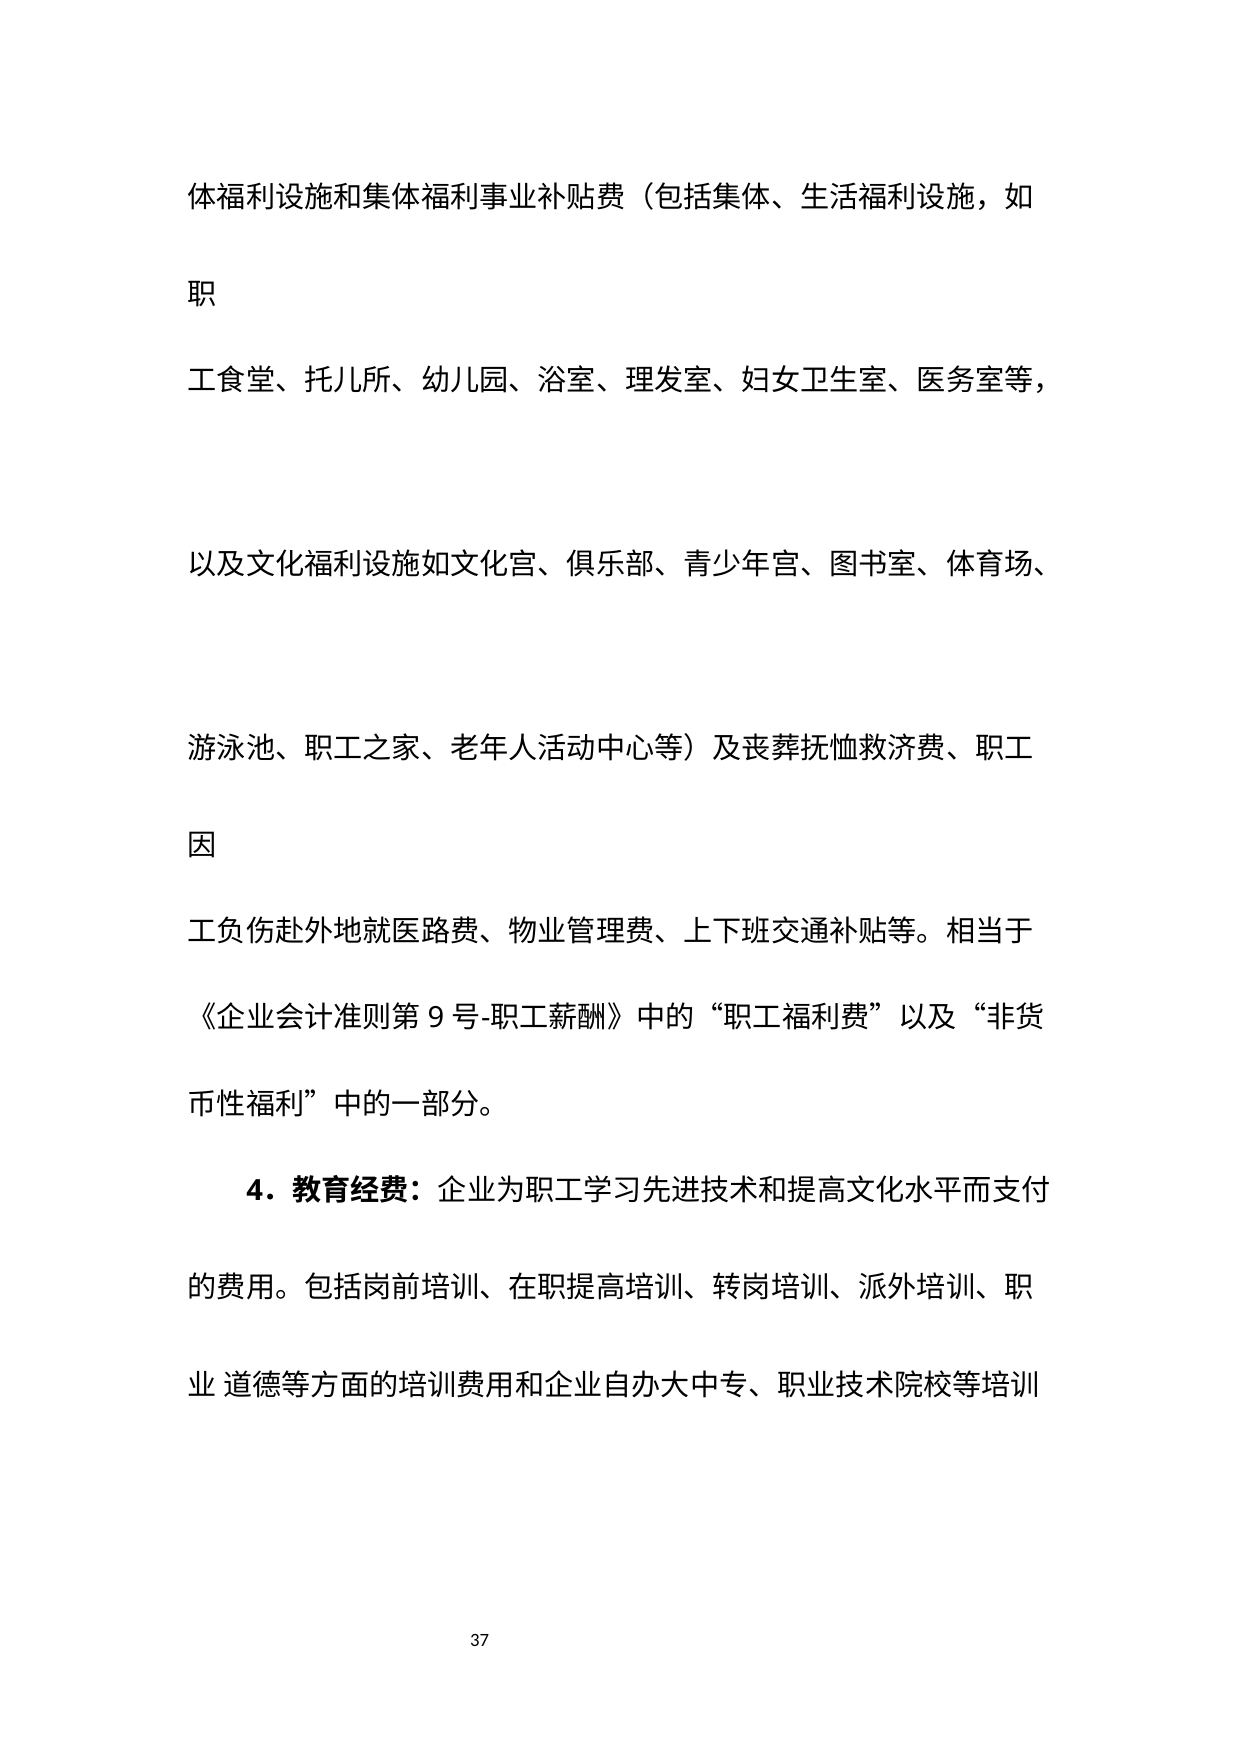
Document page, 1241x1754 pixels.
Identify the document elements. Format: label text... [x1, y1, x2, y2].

text 工负伤赴外地就医路费、物业管理费、上下班交通补贴等。相当于 [187, 897, 1053, 962]
text 体福利设施和集体福利事业补贴费（包括集体、生活福利设施，如职 [187, 162, 1053, 324]
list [187, 1155, 1053, 1415]
text 游泳池、职工之家、老年人活动中心等）及丧葬抚恤救济费、职工因 [187, 713, 1053, 875]
text 工食堂、托儿所、幼儿园、浴室、理发室、妇女卫生室、医务室等， [187, 346, 1053, 508]
text 《企业会计准则第 9 号-职工薪酬》中的“职工福利费”以及“非货 [187, 983, 1053, 1048]
text 以及文化福利设施如文化宫、俱乐部、青少年宫、图书室、体育场、 [187, 529, 1053, 692]
text 币性福利”中的一部分。 [187, 1069, 1053, 1134]
